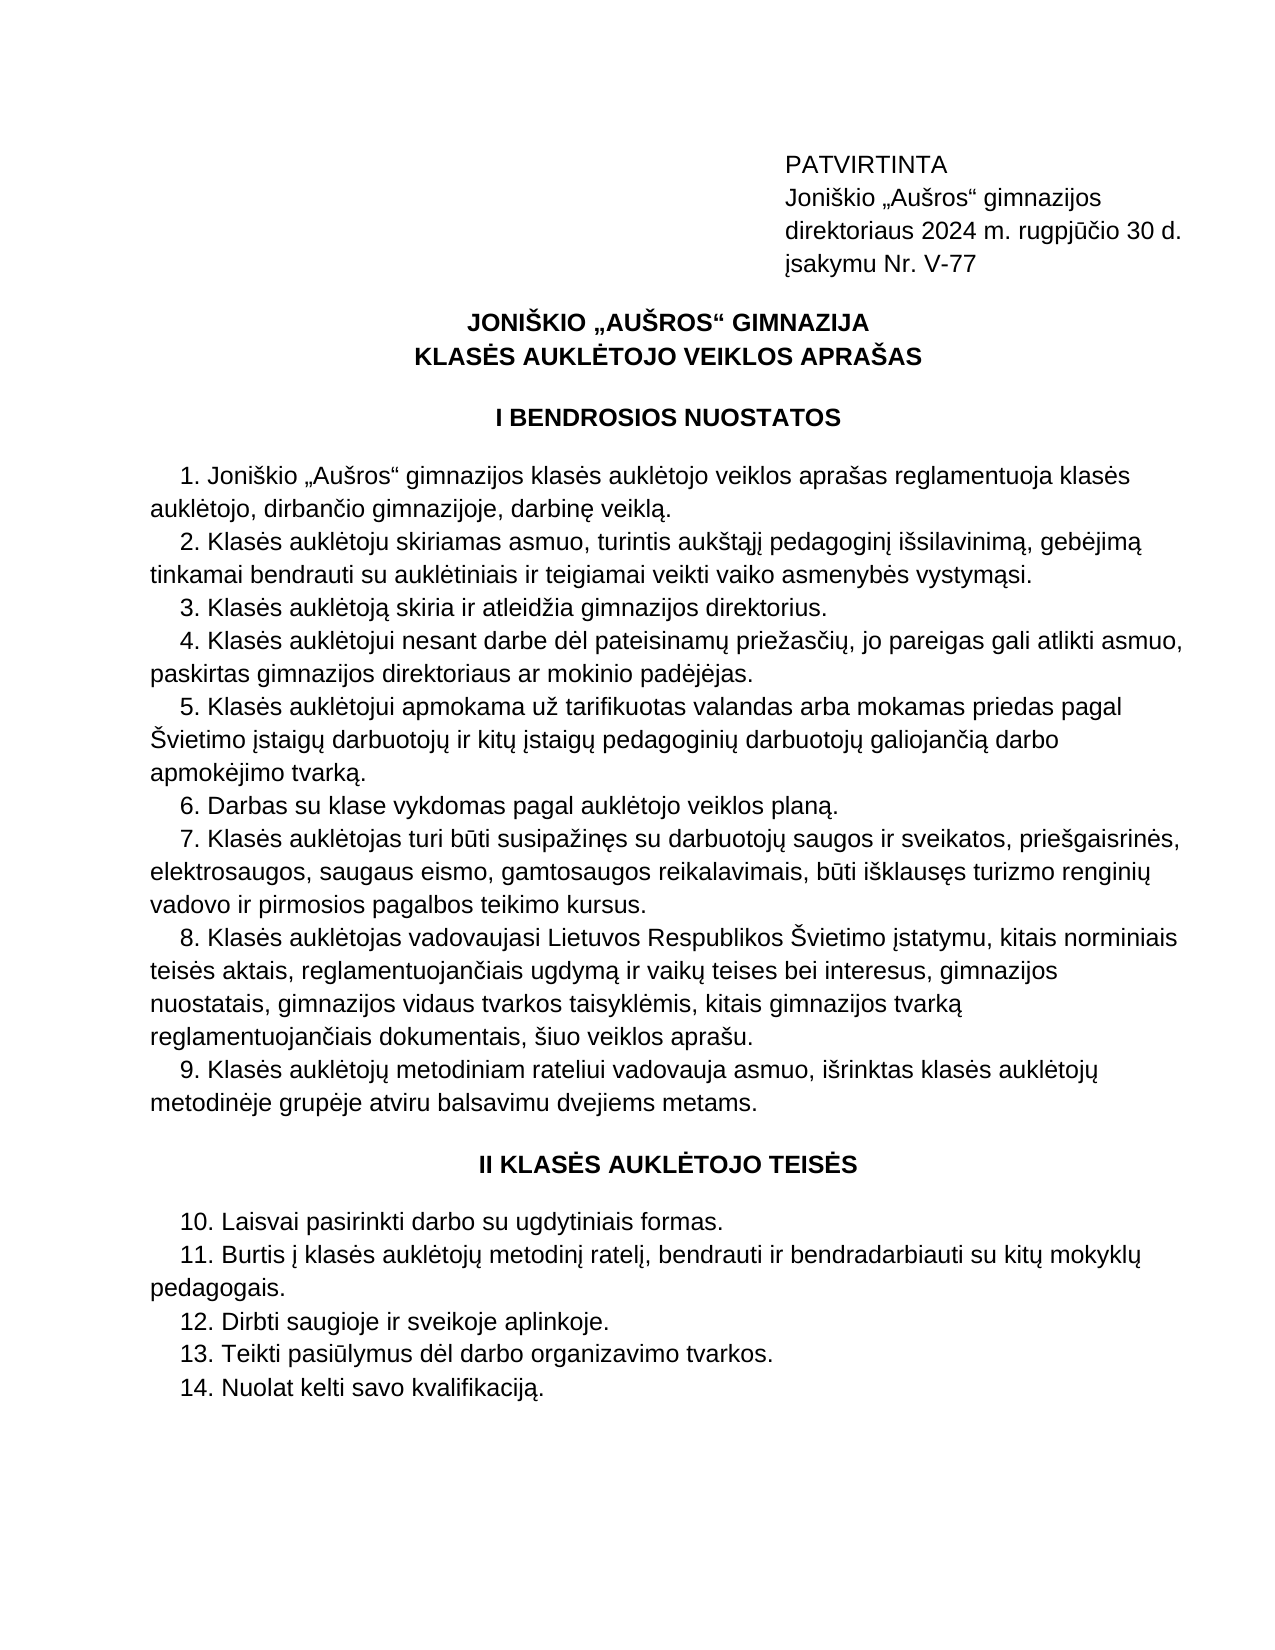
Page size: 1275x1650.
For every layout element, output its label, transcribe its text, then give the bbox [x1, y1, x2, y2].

text 5. Klasės auklėtojui apmokama už tarifikuotas valandas arba mokamas priedas pagal Švietimo įstaigų darbuotojų ir kitų įstaigų pedagoginių darbuotojų galiojančią darbo apmokėjimo tvarką. [150, 692, 1186, 787]
text Joniškio „Aušros“ gimnazijos [741, 183, 1186, 212]
text įsakymu Nr. V-77 [741, 249, 1186, 278]
text 10. Laisvai pasirinkti darbo su ugdytiniais formas. [150, 1207, 1186, 1236]
text 8. Klasės auklėtojas vadovaujasi Lietuvos Respublikos Švietimo įstatymu, kitais norminiais teisės aktais, reglamentuojančiais ugdymą ir vaikų teises bei interesus, gimnazijos nuostatais, gimnazijos vidaus tvarkos taisyklėmis, kitais gimnazijos tvarką reglamentuojančiais dokumentais, šiuo veiklos aprašu. [150, 923, 1186, 1051]
text II KLASĖS AUKLĖTOJO TEISĖS [150, 1150, 1186, 1179]
text JONIŠKIO „AUŠROS“ GIMNAZIJA [150, 308, 1186, 337]
text 7. Klasės auklėtojas turi būti susipažinęs su darbuotojų saugos ir sveikatos, priešgaisrinės, elektrosaugos, saugaus eismo, gamtosaugos reikalavimais, būti išklausęs turizmo renginių vadovo ir pirmosios pagalbos teikimo kursus. [150, 824, 1186, 919]
text 11. Burtis į klasės auklėtojų metodinį ratelį, bendrauti ir bendradarbiauti su kitų mokyklų pedagogais. [150, 1240, 1186, 1302]
text 4. Klasės auklėtojui nesant darbe dėl pateisinamų priežasčių, jo pareigas gali atlikti asmuo, paskirtas gimnazijos direktoriaus ar mokinio padėjėjas. [150, 626, 1186, 688]
text 14. Nuolat kelti savo kvalifikaciją. [150, 1372, 1186, 1401]
text 13. Teikti pasiūlymus dėl darbo organizavimo tvarkos. [150, 1339, 1186, 1368]
text 12. Dirbti saugioje ir sveikoje aplinkoje. [150, 1306, 1186, 1335]
text direktoriaus 2024 m. rugpjūčio 30 d. [741, 216, 1186, 245]
text 2. Klasės auklėtoju skiriamas asmuo, turintis aukštąjį pedagoginį išsilavinimą, gebėjimą tinkamai bendrauti su auklėtiniais ir teigiamai veikti vaiko asmenybės vystymąsi. [150, 527, 1186, 588]
text KLASĖS AUKLĖTOJO VEIKLOS APRAŠAS [150, 341, 1186, 370]
text 6. Darbas su klase vykdomas pagal auklėtojo veiklos planą. [150, 791, 1186, 820]
text 1. Joniškio „Aušros“ gimnazijos klasės auklėtojo veiklos aprašas reglamentuoja klasės auklėtojo, dirbančio gimnazijoje, darbinę veiklą. [150, 461, 1186, 522]
text PATVIRTINTA [741, 150, 1186, 179]
text I BENDROSIOS NUOSTATOS [150, 403, 1186, 432]
text 9. Klasės auklėtojų metodiniam rateliui vadovauja asmuo, išrinktas klasės auklėtojų metodinėje grupėje atviru balsavimu dvejiems metams. [150, 1055, 1186, 1117]
text 3. Klasės auklėtoją skiria ir atleidžia gimnazijos direktorius. [150, 593, 1186, 622]
